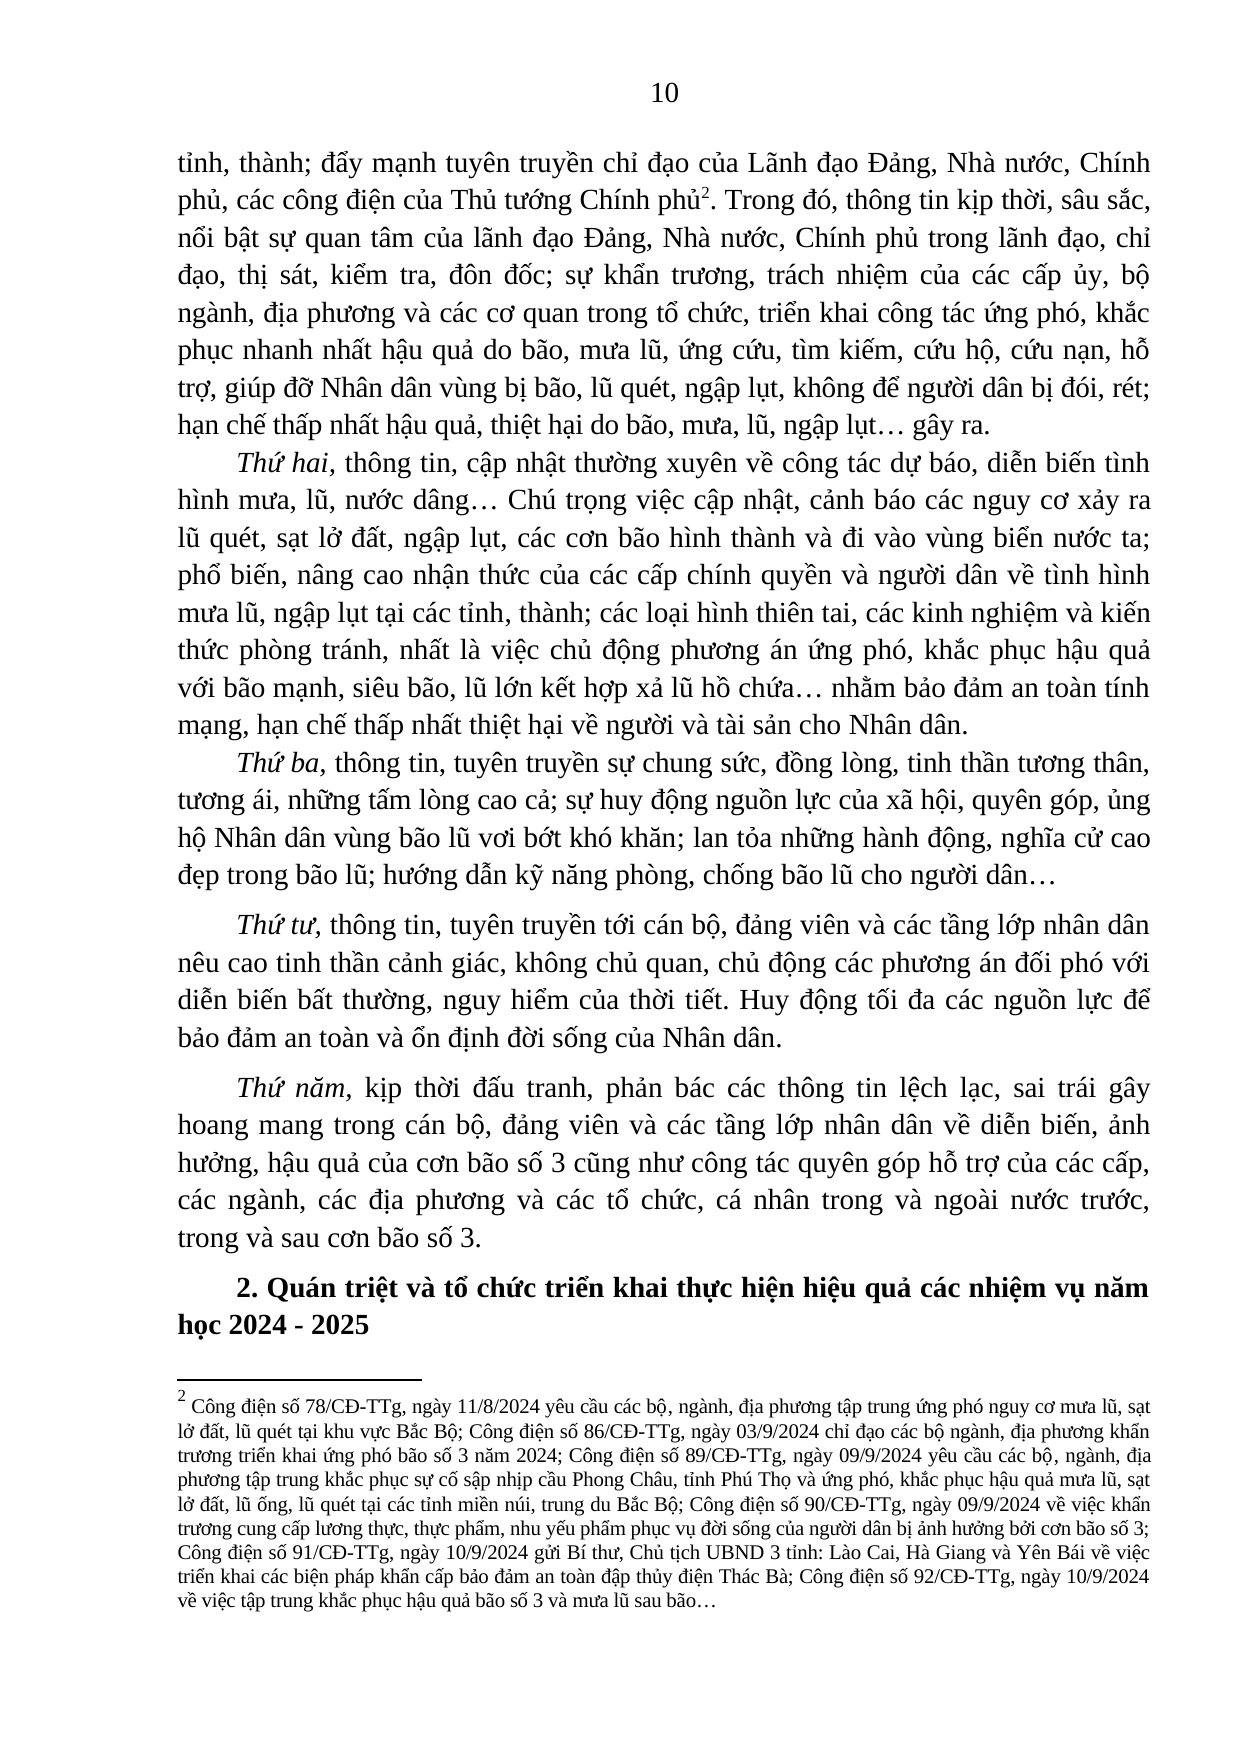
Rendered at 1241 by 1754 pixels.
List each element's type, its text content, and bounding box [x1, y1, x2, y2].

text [177, 142, 1152, 442]
text Thứ tư, thông tin, tuyên truyền tới cán bộ, đảng viên và các tầng lớp nhân dân nêu cao tinh thần cảnh giác, không chủ quan, chủ động các phương án đối phó với diễn biến bất thường, nguy hiểm của thời tiết. Huy động tối đa các nguồn lực để bảo đảm an toàn và ổn định đời sống của Nhân dân. [177, 904, 1152, 1054]
text 2. Quán triệt và tổ chức triển khai thực hiện hiệu quả các nhiệm vụ năm học 2024 - 2025 [177, 1267, 1152, 1342]
text Thứ ba, thông tin, tuyên truyền sự chung sức, đồng lòng, tinh thần tương thân, tương ái, những tấm lòng cao cả; sự huy động nguồn lực của xã hội, quyên góp, ủng hộ Nhân dân vùng bão lũ vơi bớt khó khăn; lan tỏa những hành động, nghĩa cử cao đẹp trong bão lũ; hướng dẫn kỹ năng phòng, chống bão lũ cho người dân… [177, 742, 1152, 892]
text Thứ năm, kịp thời đấu tranh, phản bác các thông tin lệch lạc, sai trái gây hoang mang trong cán bộ, đảng viên và các tầng lớp nhân dân về diễn biến, ảnh hưởng, hậu quả của cơn bão số 3 cũng như công tác quyên góp hỗ trợ của các cấp, các ngành, các địa phương và các tổ chức, cá nhân trong và ngoài nước trước, trong và sau cơn bão số 3. [177, 1067, 1152, 1254]
text Thứ hai, thông tin, cập nhật thường xuyên về công tác dự báo, diễn biến tình hình mưa, lũ, nước dâng… Chú trọng việc cập nhật, cảnh báo các nguy cơ xảy ra lũ quét, sạt lở đất, ngập lụt, các cơn bão hình thành và đi vào vùng biển nước ta; phổ biến, nâng cao nhận thức của các cấp chính quyền và người dân về tình hình mưa lũ, ngập lụt tại các tỉnh, thành; các loại hình thiên tai, các kinh nghiệm và kiến thức phòng tránh, nhất là việc chủ động phương án ứng phó, khắc phục hậu quả với bão mạnh, siêu bão, lũ lớn kết hợp xả lũ hồ chứa… nhằm bảo đảm an toàn tính mạng, hạn chế thấp nhất thiệt hại về người và tài sản cho Nhân dân. [177, 442, 1152, 742]
